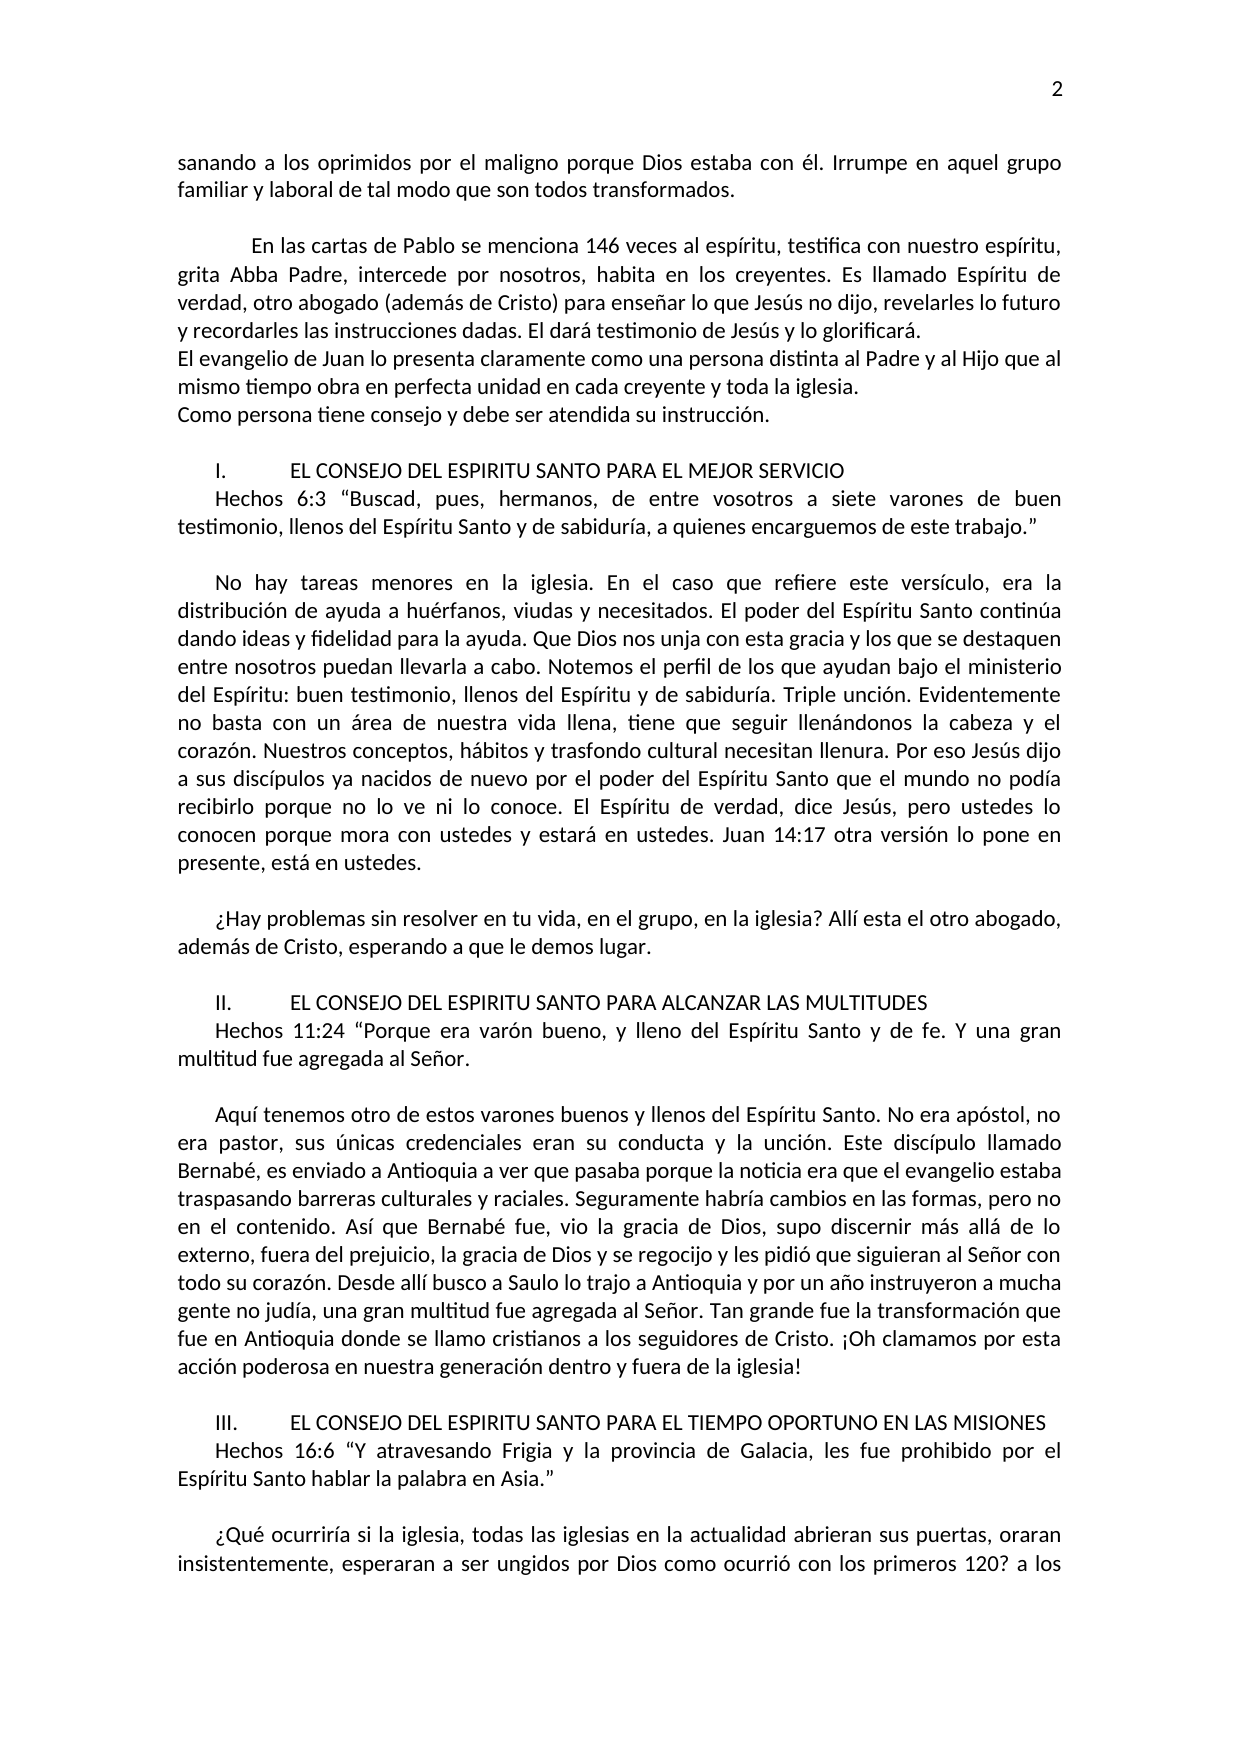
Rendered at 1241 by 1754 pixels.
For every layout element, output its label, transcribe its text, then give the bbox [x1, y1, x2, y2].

text Hechos 6:3 “Buscad, pues, hermanos, de entre vosotros a siete varones de buen testimonio, llenos del Espíritu Santo y de sabiduría, a quienes encarguemos de este trabajo.” [177, 484, 1063, 540]
text ¿Hay problemas sin resolver en tu vida, en el grupo, en la iglesia? Allí esta el otro abogado, además de Cristo, esperando a que le demos lugar. [177, 904, 1063, 960]
list EL CONSEJO DEL ESPIRITU SANTO PARA ALCANZAR LAS MULTITUDES [215, 988, 1063, 1016]
text Como persona tiene consejo y debe ser atendida su instrucción. [177, 400, 1063, 428]
list EL CONSEJO DEL ESPIRITU SANTO PARA EL TIEMPO OPORTUNO EN LAS MISIONES [215, 1408, 1063, 1437]
text No hay tareas menores en la iglesia. En el caso que refiere este versículo, era la distribución de ayuda a huérfanos, viudas y necesitados. El poder del Espíritu Santo continúa dando ideas y fidelidad para la ayuda. Que Dios nos unja con esta gracia y los que se destaquen entre nosotros puedan llevarla a cabo. Notemos el perfil de los que ayudan bajo el ministerio del Espíritu: buen testimonio, llenos del Espíritu y de sabiduría. Triple unción. Evidentemente no basta con un área de nuestra vida llena, tiene que seguir llenándonos la cabeza y el corazón. Nuestros conceptos, hábitos y trasfondo cultural necesitan llenura. Por eso Jesús dijo a sus discípulos ya nacidos de nuevo por el poder del Espíritu Santo que el mundo no podía recibirlo porque no lo ve ni lo conoce. El Espíritu de verdad, dice Jesús, pero ustedes lo conocen porque mora con ustedes y estará en ustedes. Juan 14:17 otra versión lo pone en presente, está en ustedes. [177, 568, 1063, 876]
text Hechos 16:6 “Y atravesando Frigia y la provincia de Galacia, les fue prohibido por el Espíritu Santo hablar la palabra en Asia.” [177, 1437, 1063, 1493]
text Aquí tenemos otro de estos varones buenos y llenos del Espíritu Santo. No era apóstol, no era pastor, sus únicas credenciales eran su conducta y la unción. Este discípulo llamado Bernabé, es enviado a Antioquia a ver que pasaba porque la noticia era que el evangelio estaba traspasando barreras culturales y raciales. Seguramente habría cambios en las formas, pero no en el contenido. Así que Bernabé fue, vio la gracia de Dios, supo discernir más allá de lo externo, fuera del prejuicio, la gracia de Dios y se regocijo y les pidió que siguieran al Señor con todo su corazón. Desde allí busco a Saulo lo trajo a Antioquia y por un año instruyeron a mucha gente no judía, una gran multitud fue agregada al Señor. Tan grande fue la transformación que fue en Antioquia donde se llamo cristianos a los seguidores de Cristo. ¡Oh clamamos por esta acción poderosa en nuestra generación dentro y fuera de la iglesia! [177, 1100, 1063, 1381]
text El evangelio de Juan lo presenta claramente como una persona distinta al Padre y al Hijo que al mismo tiempo obra en perfecta unidad en cada creyente y toda la iglesia. [177, 344, 1063, 400]
list EL CONSEJO DEL ESPIRITU SANTO PARA EL MEJOR SERVICIO [215, 456, 1063, 484]
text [177, 1521, 1063, 1577]
text En las cartas de Pablo se menciona 146 veces al espíritu, testifica con nuestro espíritu, grita Abba Padre, intercede por nosotros, habita en los creyentes. Es llamado Espíritu de verdad, otro abogado (además de Cristo) para enseñar lo que Jesús no dijo, revelarles lo futuro y recordarles las instrucciones dadas. El dará testimonio de Jesús y lo glorificará. [177, 232, 1063, 344]
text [177, 148, 1063, 204]
text Hechos 11:24 “Porque era varón bueno, y lleno del Espíritu Santo y de fe. Y una gran multitud fue agregada al Señor. [177, 1016, 1063, 1072]
